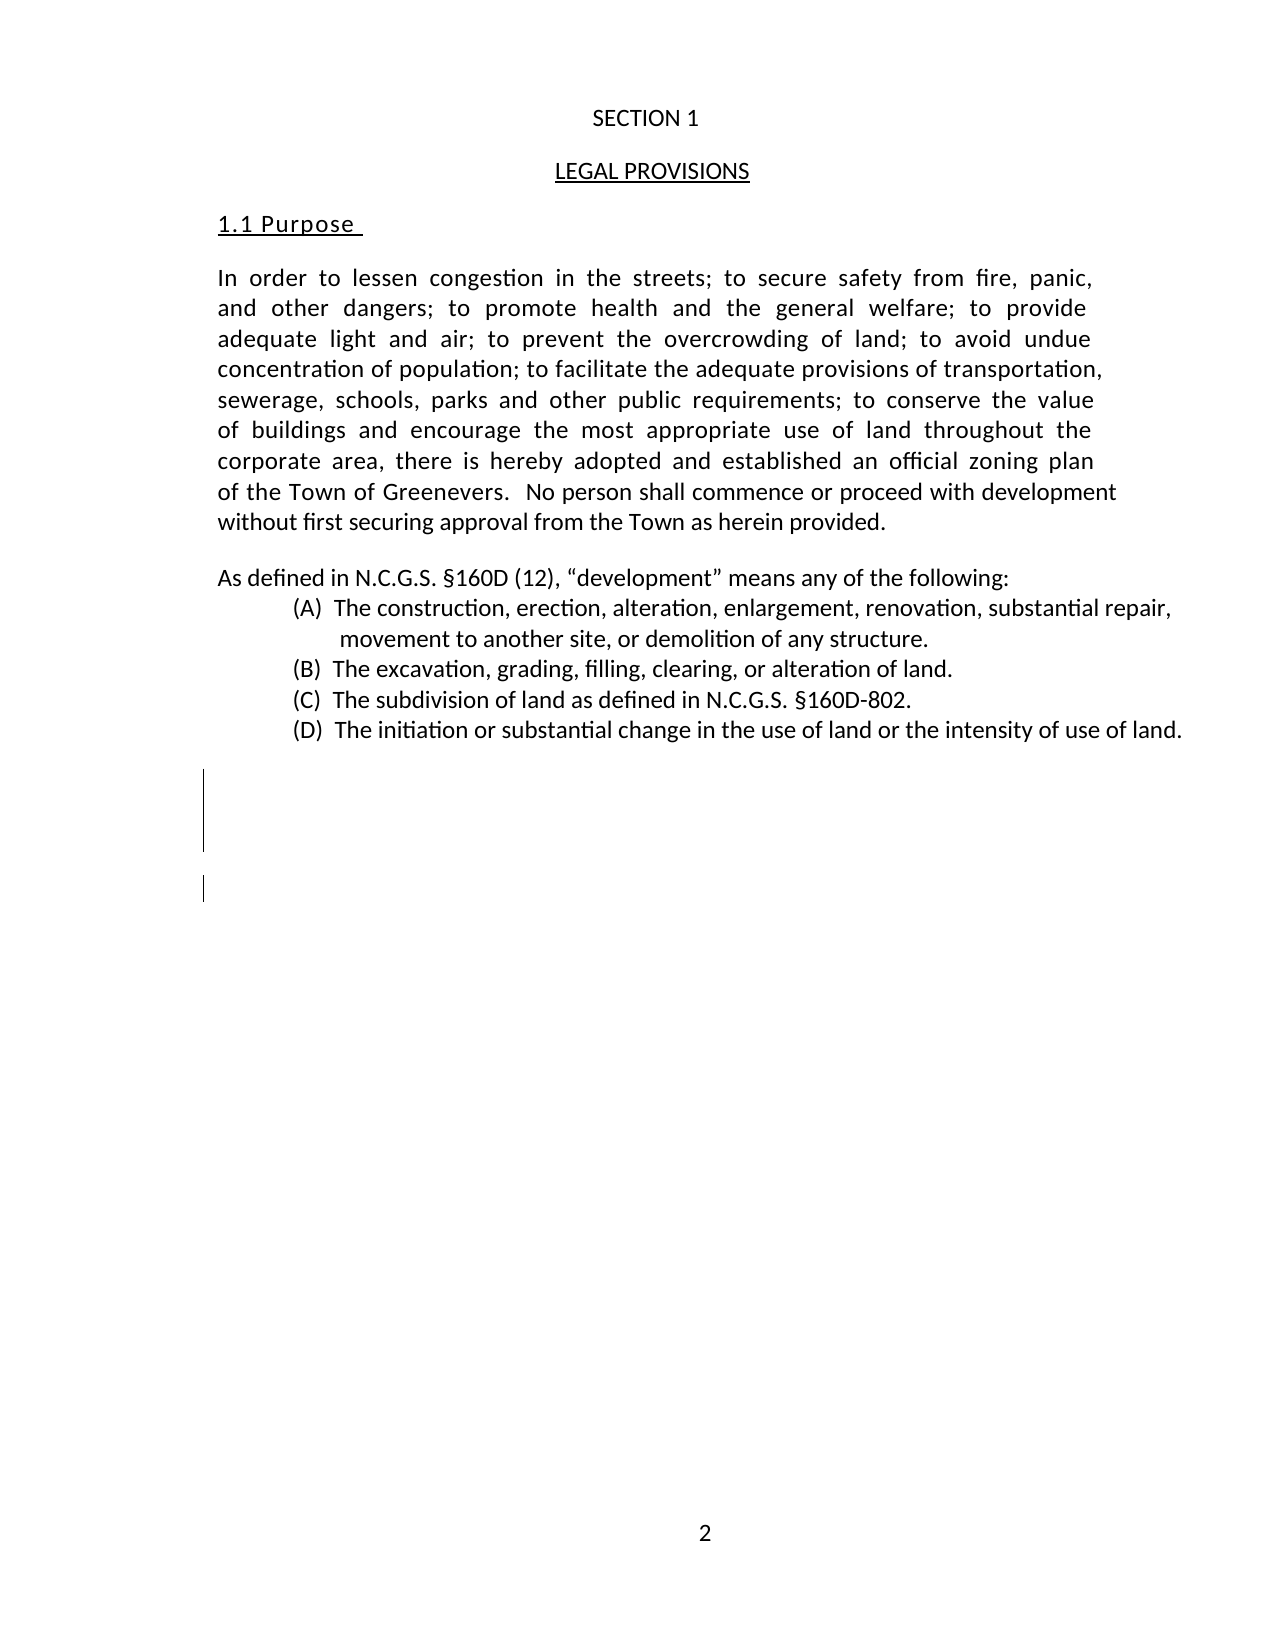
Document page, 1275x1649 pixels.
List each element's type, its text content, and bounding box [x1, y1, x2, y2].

text 1.1 Purpose [217, 208, 1117, 238]
text (D) The initiation or substantial change in the use of land or the intensity of use of land. [292, 714, 1192, 745]
text (B) The excavation, grading, filling, clearing, or alteration of land. [292, 653, 1192, 684]
text In order to lessen congestion in the streets; to secure safety from fire, panic, and other dangers; to promote health and the general welfare; to provide adequate light and air; to prevent the overcrowding of land; to avoid undue concentration of population; to facilitate the adequate provisions of transportation, sewerage, schools, parks and other public requirements; to conserve the value of buildings and encourage the most appropriate use of land throughout the corporate area, there is hereby adopted and established an official zoning plan of the Town of Greenevers. No person shall commence or proceed with development without first securing approval from the Town as herein provided. [217, 262, 1117, 537]
text (C) The subdivision of land as defined in N.C.G.S. §160D-802. [292, 684, 1192, 714]
text (A) The construction, erection, alteration, enlargement, renovation, substantial repair, movement to another site, or demolition of any structure. [292, 592, 1192, 653]
text As defined in N.C.G.S. §160D (12), “development” means any of the following: [217, 562, 1192, 592]
text LEGAL PROVISIONS [517, 155, 1071, 185]
text SECTION 1 [517, 106, 1192, 132]
